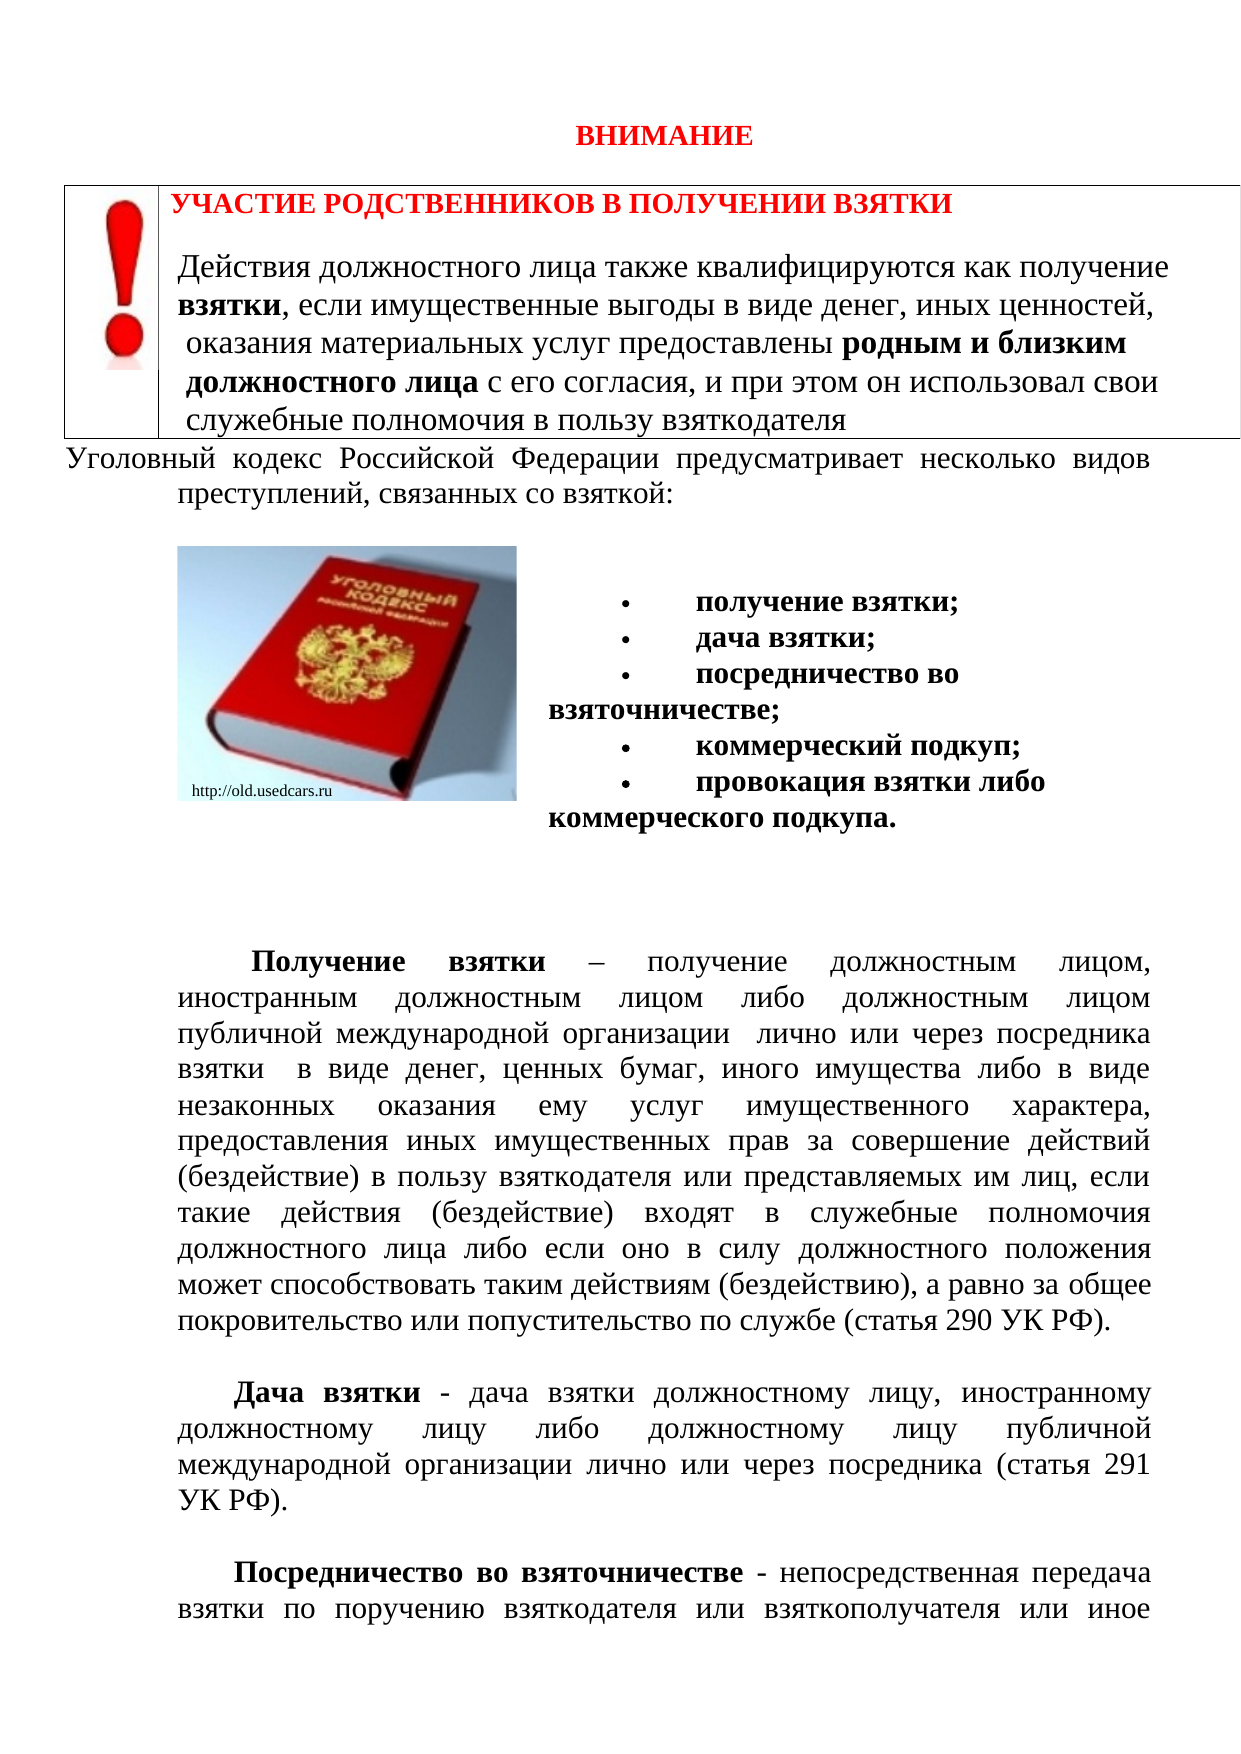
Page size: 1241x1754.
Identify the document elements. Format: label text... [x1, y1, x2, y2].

picture [76, 186, 159, 370]
text ВНИМАНИЕ [177, 118, 1152, 152]
table_header [166, 547, 537, 870]
text Получение взятки – получение должностным лицом, иностранным должностным лицом либо должностным лицом публичной международной организации лично или через посредника взятки в виде денег, ценных бумаг, иного имущества либо в виде незаконных оказания ему услуг имущественного характера, предоставления иных имущественных прав за совершение действий (бездействие) в пользу взяткодателя или представляемых им лиц, если такие действия (бездействие) входят в служебные полномочия должностного лица либо если оно в силу должностного положения может способствовать таким действиям (бездействию), а равно за общее покровительство или попустительство по службе (статья 290 УК РФ). [177, 942, 1152, 1337]
table_header [65, 186, 158, 438]
text Дача взятки - дача взятки должностному лицу, иностранному должностному лицу либо должностному лицу публичной международной организации лично или через посредника (статья 291 УК РФ). [177, 1373, 1152, 1517]
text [177, 1553, 1152, 1625]
table_header УЧАСТИЕ РОДСТВЕННИКОВ В ПОЛУЧЕНИИ ВЗЯТКИ Действия должностного лица также квалифицируются как получение взятки, если имущественные выгоды в виде денег, иных ценностей, оказания материальных услуг предоставлены родным и близким должностного лица с его согласия, и при этом он использовал свои служебные полномочия в пользу взяткодателя [159, 186, 1240, 438]
text Уголовный кодекс Российской Федерации предусматривает несколько видов преступлений, связанных со взяткой: [65, 439, 1152, 511]
picture [177, 546, 517, 801]
table_header получение взятки; дача взятки; посредничество во взяточничестве; коммерческий подкуп; провокация взятки либо коммерческого подкупа. [537, 547, 1163, 870]
